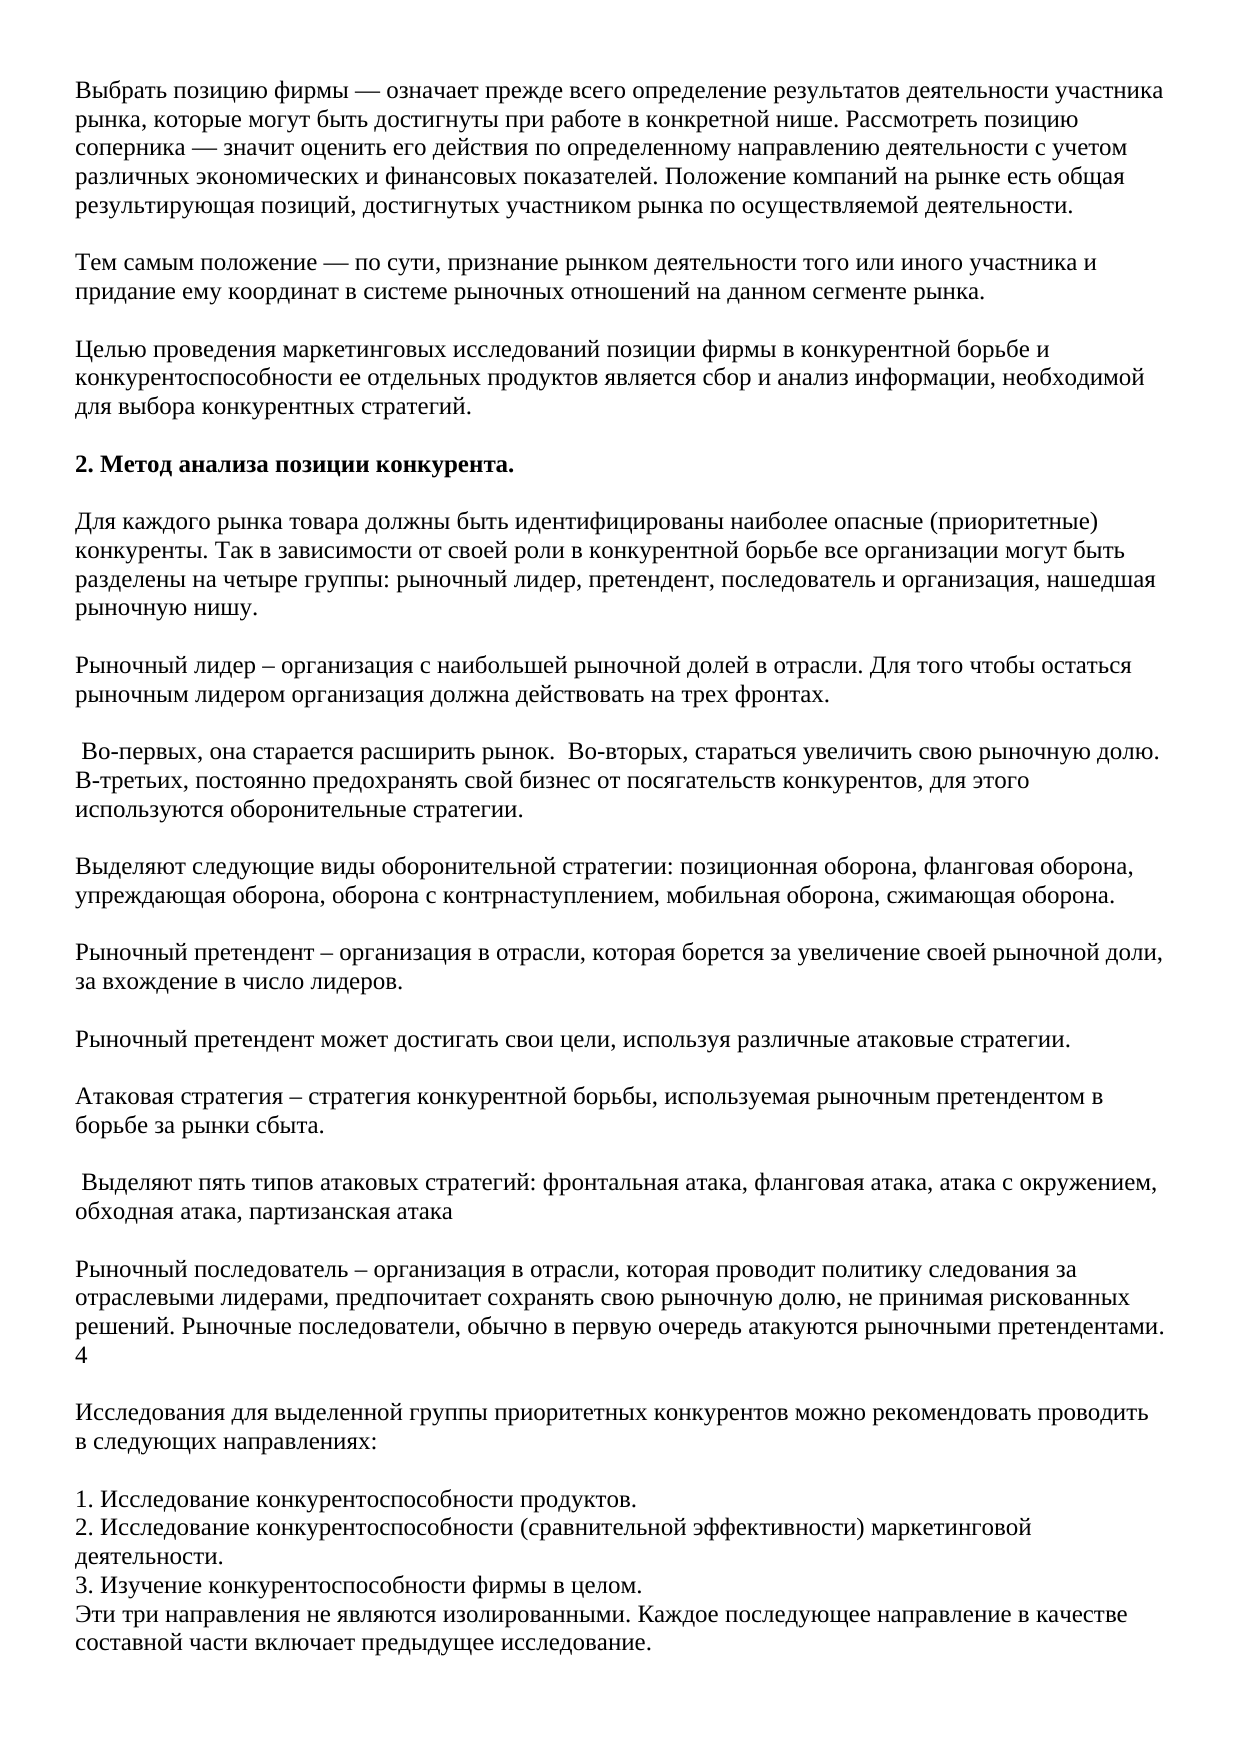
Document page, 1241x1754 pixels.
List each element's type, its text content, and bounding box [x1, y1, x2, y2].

text Выделяют следующие виды оборонительной стратегии: позиционная оборона, фланговая оборона, упреждающая оборона, оборона с контрнаступлением, мобильная оборона, сжимающая оборона. [75, 851, 1165, 909]
text Рыночный последователь – организация в отрасли, которая проводит политику следования за отраслевыми лидерами, предпочитает сохранять свою рыночную долю, не принимая рискованных решений. Рыночные последователи, обычно в первую очередь атакуются рыночными претендентами. 4 [75, 1254, 1165, 1369]
text Эти три направления не являются изолированными. Каждое последующее направление в качестве составной части включает предыдущее исследование. [75, 1599, 1165, 1656]
text Выбрать позицию фирмы — означает прежде всего определение результатов деятельности участника рынка, которые могут быть достигнуты при работе в конкретной нише. Рассмотреть позицию соперника — значит оценить его действия по определенному направлению деятельности с учетом различных экономических и финансовых показателей. Положение компаний на рынке есть общая результирующая позиций, достигнутых участником рынка по осуществляемой деятельности. [75, 75, 1165, 219]
text 1. Исследование конкурентоспособности продуктов. [75, 1484, 1165, 1512]
text 3. Изучение конкурентоспособности фирмы в целом. [75, 1570, 1165, 1599]
text 2. Метод анализа позиции конкурента. [75, 449, 1165, 477]
text Рыночный претендент – организация в отрасли, которая борется за увеличение своей рыночной доли, за вхождение в число лидеров. [75, 937, 1165, 995]
text Рыночный лидер – организация с наибольшей рыночной долей в отрасли. Для того чтобы остаться рыночным лидером организация должна действовать на трех фронтах. [75, 650, 1165, 707]
text Для каждого рынка товара должны быть идентифицированы наиболее опасные (приоритетные) конкуренты. Так в зависимости от своей роли в конкурентной борьбе все организации могут быть разделены на четыре группы: рыночный лидер, претендент, последователь и организация, нашедшая рыночную нишу. [75, 506, 1165, 621]
text Во-первых, она старается расширить рынок. Во-вторых, стараться увеличить свою рыночную долю. В-третьих, постоянно предохранять свой бизнес от посягательств конкурентов, для этого используются оборонительные стратегии. [75, 736, 1165, 822]
text Рыночный претендент может достигать свои цели, используя различные атаковые стратегии. [75, 1024, 1165, 1052]
text 2. Исследование конкурентоспособности (сравнительной эффективности) маркетинговой деятельности. [75, 1512, 1165, 1570]
text Целью проведения маркетинговых исследований позиции фирмы в конкурентной борьбе и конкурентоспособности ее отдельных продуктов является сбор и анализ информации, необходимой для выбора конкурентных стратегий. [75, 334, 1165, 420]
text Атаковая стратегия – стратегия конкурентной борьбы, используемая рыночным претендентом в борьбе за рынки сбыта. [75, 1081, 1165, 1139]
text Выделяют пять типов атаковых стратегий: фронтальная атака, фланговая атака, атака с окружением, обходная атака, партизанская атака [75, 1167, 1165, 1225]
text Исследования для выделенной группы приоритетных конкурентов можно рекомендовать проводить в следующих направлениях: [75, 1397, 1165, 1455]
text Тем самым положение — по сути, признание рынком деятельности того или иного участника и придание ему координат в системе рыночных отношений на данном сегменте рынка. [75, 247, 1165, 305]
